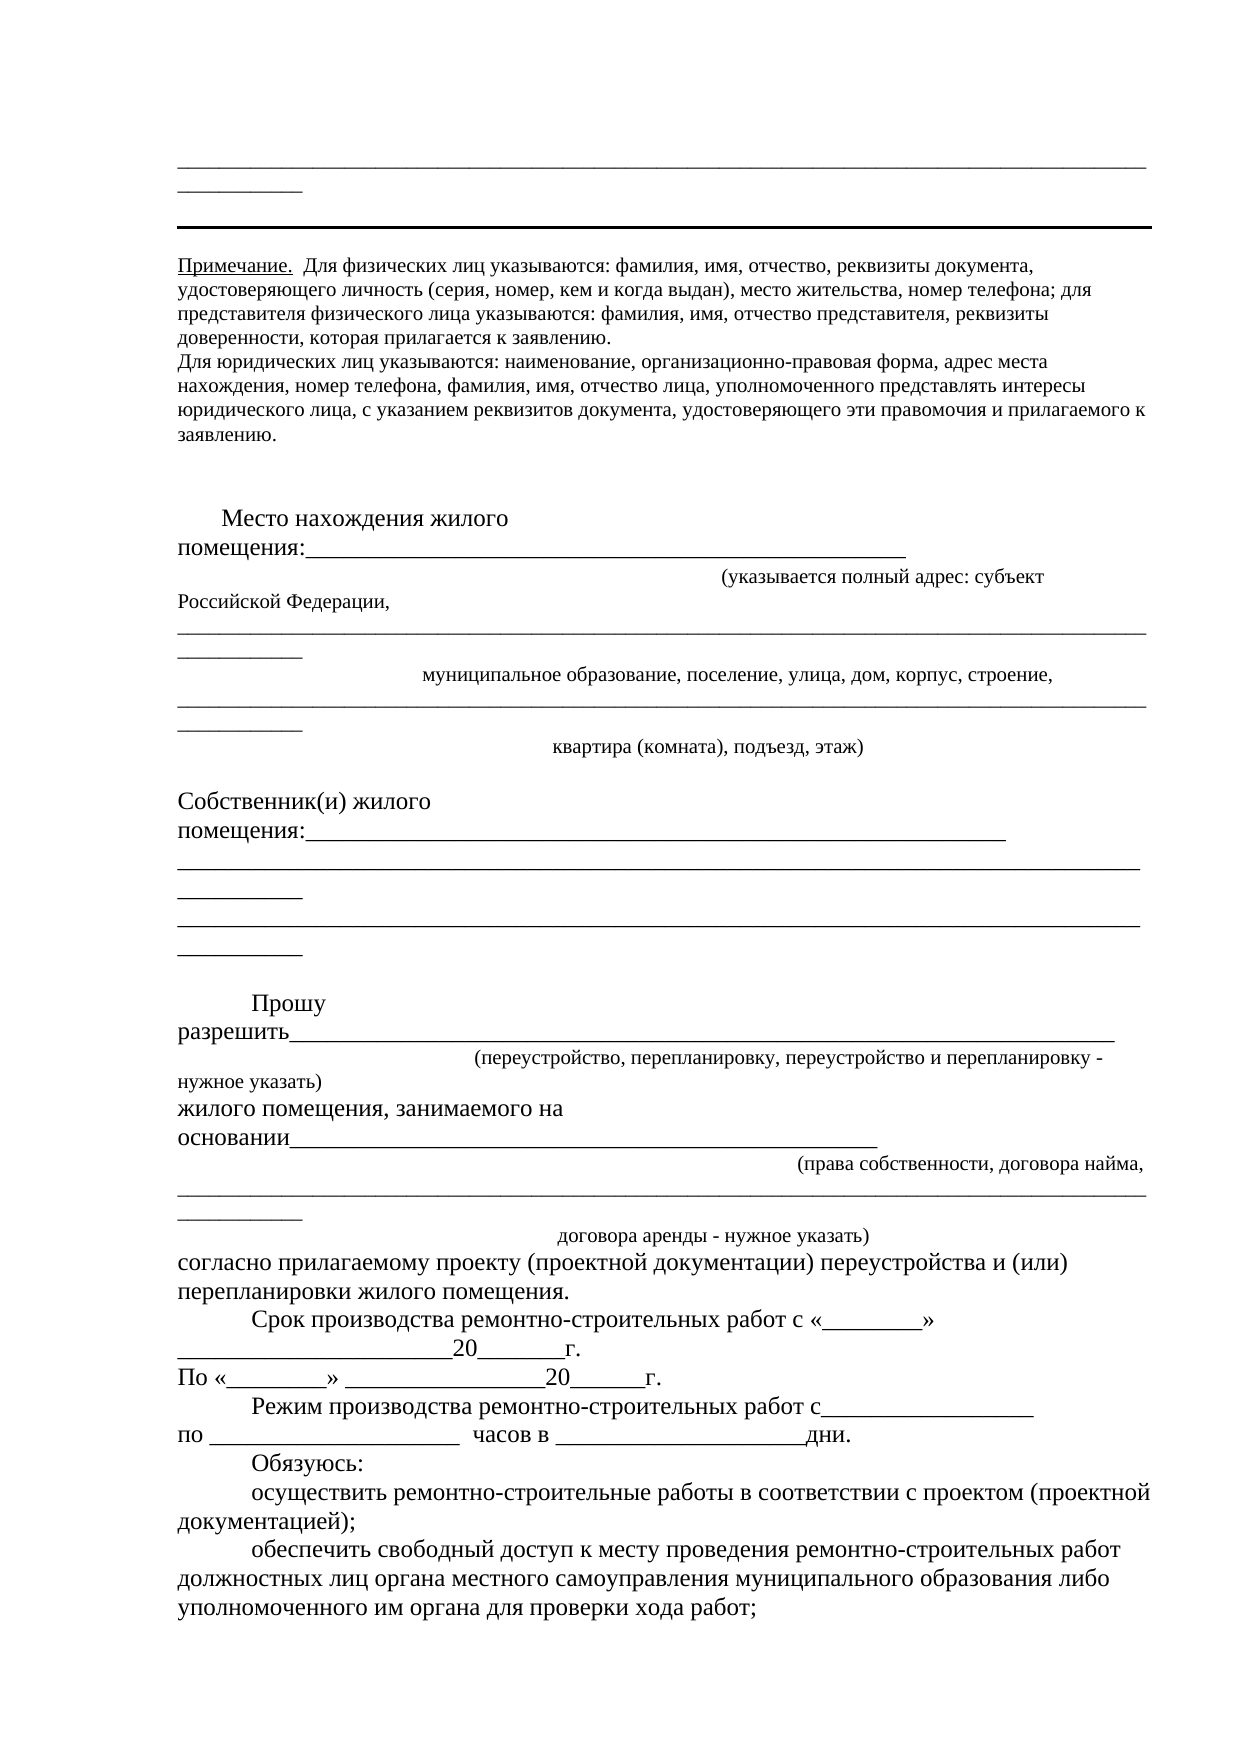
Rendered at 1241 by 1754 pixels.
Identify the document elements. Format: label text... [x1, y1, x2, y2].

text Собственник(и) жилого помещения:________________________________________________________ [177, 786, 1152, 844]
text _________________________________________________________________________________________________________ [177, 613, 1152, 661]
text Для юридических лиц указываются: наименование, организационно-правовая форма, адрес места нахождения, номер телефона, фамилия, имя, отчество лица, уполномоченного представлять интересы [177, 349, 1152, 397]
text жилого помещения, занимаемого на основании_______________________________________________ [177, 1093, 1152, 1151]
text осуществить ремонтно-строительные работы в соответствии с проектом (проектной документацией); [177, 1477, 1152, 1534]
text квартира (комната), подъезд, этаж) [177, 734, 1152, 758]
text (переустройство, перепланировку, переустройство и перепланировку -нужное указать) [177, 1045, 1152, 1093]
text _______________________________________________________________________________________ [177, 844, 1152, 901]
text Примечание. Для физических лиц указываются: фамилия, имя, отчество, реквизиты документа, удостоверяющего личность (серия, номер, кем и когда выдан), место жительства, номер телефона; для представителя физического лица указываются: фамилия, имя, отчество представителя, реквизиты доверенности, которая прилагается к заявлению. [177, 253, 1152, 349]
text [177, 147, 1152, 195]
text Прошу разрешить__________________________________________________________________ [177, 988, 1152, 1045]
text Обязуюсь: [177, 1448, 1152, 1477]
text Режим производства ремонтно-строительных работ с_________________ по ____________________ часов в ____________________дни. [177, 1391, 1152, 1448]
text юридического лица, с указанием реквизитов документа, удостоверяющего эти правомочия и прилагаемого к заявлению. [177, 397, 1152, 446]
text _________________________________________________________________________________________________________ [177, 1175, 1152, 1223]
text По «________» ________________20______г. [177, 1362, 1152, 1391]
text согласно прилагаемому проекту (проектной документации) переустройства и (или) перепланировки жилого помещения. [177, 1247, 1152, 1304]
text _________________________________________________________________________________________________________ [177, 686, 1152, 734]
text договора аренды - нужное указать) [177, 1223, 1152, 1247]
text муниципальное образование, поселение, улица, дом, корпус, строение, [177, 661, 1152, 686]
text Место нахождения жилого помещения:________________________________________________ [177, 503, 1152, 561]
text (права собственности, договора найма, [177, 1151, 1152, 1175]
text (указывается полный адрес: субъект Российской Федерации, [177, 561, 1152, 613]
text обеспечить свободный доступ к месту проведения ремонтно-строительных работ должностных лиц органа местного самоуправления муниципального образования либо уполномоченного им органа для проверки хода работ; [177, 1534, 1152, 1621]
text _______________________________________________________________________________________ [177, 901, 1152, 959]
text Срок производства ремонтно-строительных работ с «________» ______________________20_______г. [177, 1304, 1152, 1362]
